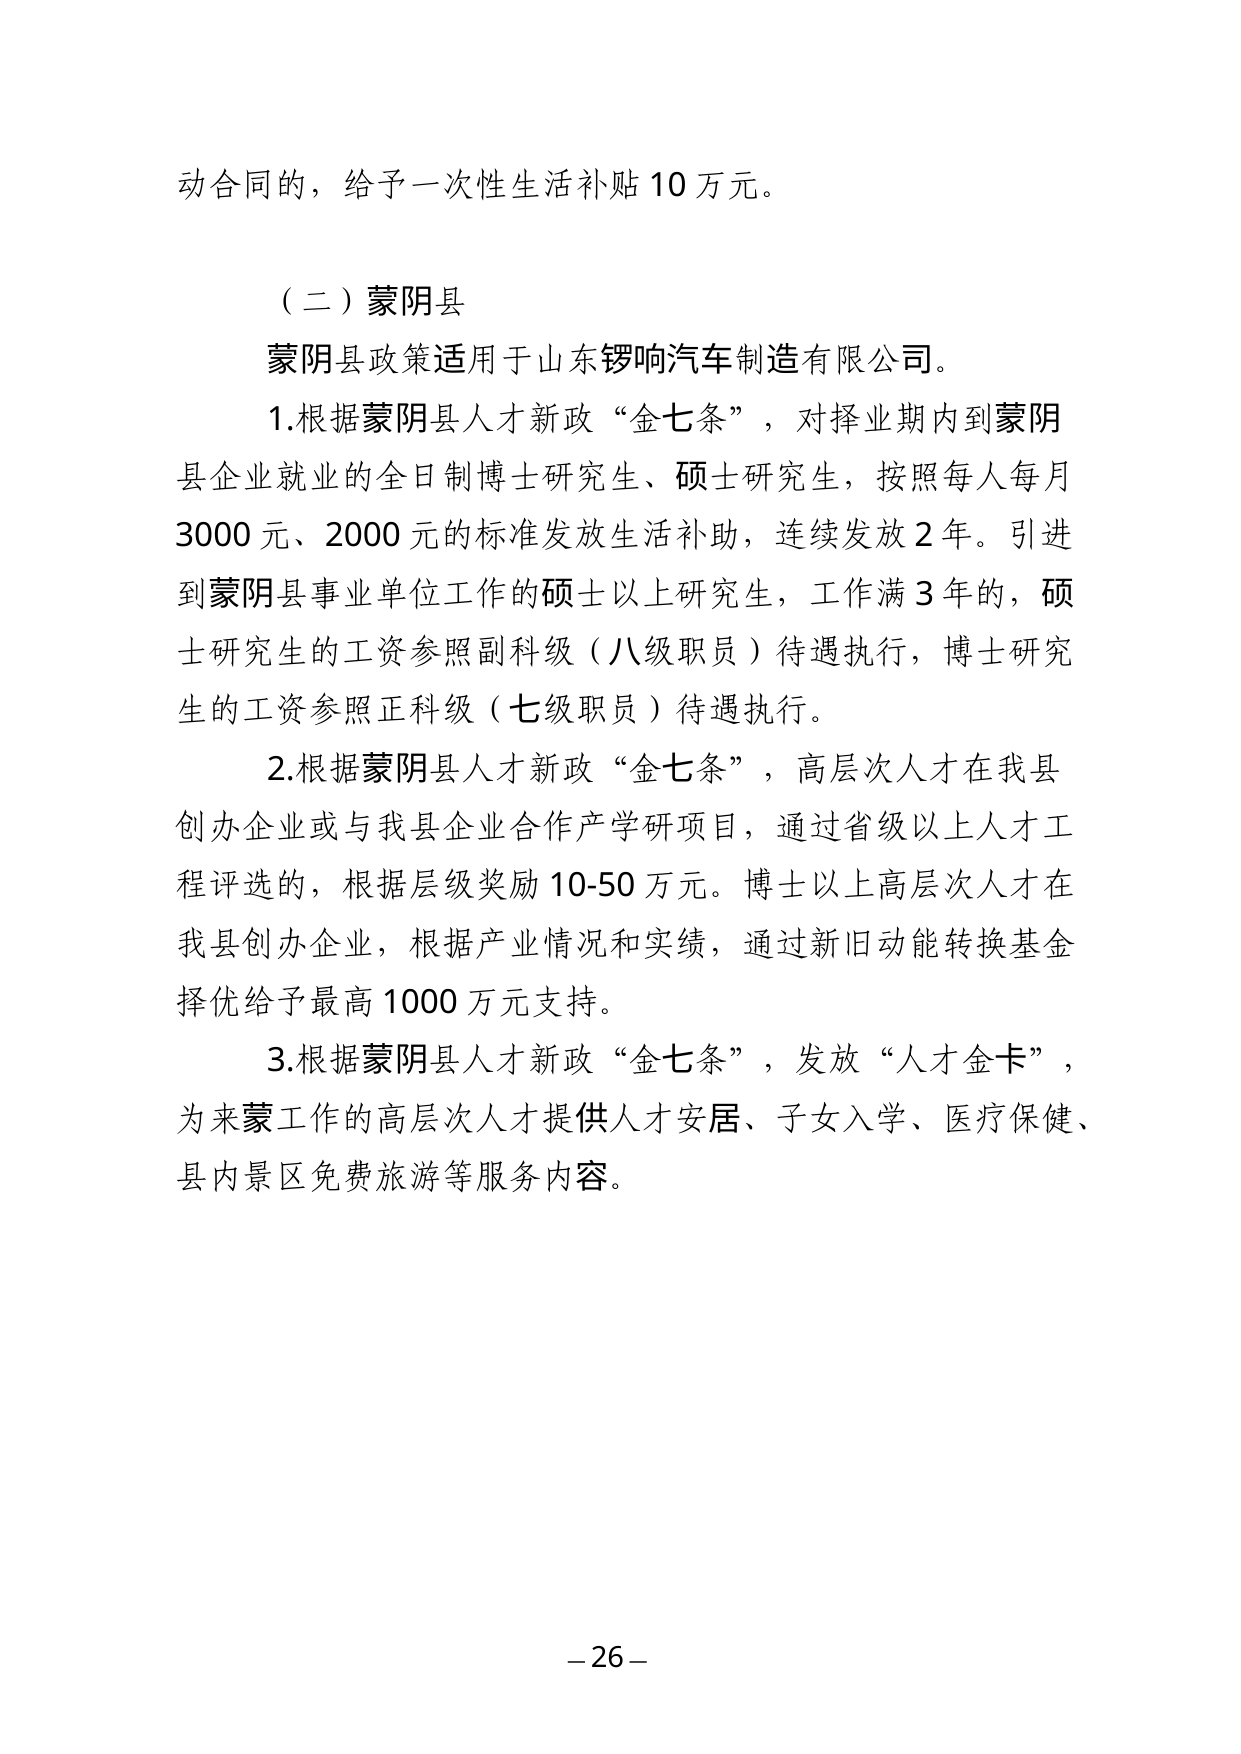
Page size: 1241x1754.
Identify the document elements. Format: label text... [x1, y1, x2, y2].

text 蒙阴县政策适用于山东锣响汽车制造有限公司。 [175, 325, 1076, 383]
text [175, 150, 1076, 208]
text （二）蒙阴县 [175, 267, 1076, 325]
text 3.根据蒙阴县人才新政“金七条”，发放“人才金卡”，为来蒙工作的高层次人才提供人才安居、子女入学、医疗保健、县内景区免费旅游等服务内容。 [175, 1025, 1076, 1200]
text 1.根据蒙阴县人才新政“金七条”，对择业期内到蒙阴县企业就业的全日制博士研究生、硕士研究生，按照每人每月3000元、2000元的标准发放生活补助，连续发放2年。引进到蒙阴县事业单位工作的硕士以上研究生，工作满3年的，硕士研究生的工资参照副科级（八级职员）待遇执行，博士研究生的工资参照正科级（七级职员）待遇执行。 [175, 383, 1076, 733]
text 2.根据蒙阴县人才新政“金七条”，高层次人才在我县创办企业或与我县企业合作产学研项目，通过省级以上人才工程评选的，根据层级奖励10-50万元。博士以上高层次人才在我县创办企业，根据产业情况和实绩，通过新旧动能转换基金择优给予最高1000万元支持。 [175, 733, 1076, 1025]
